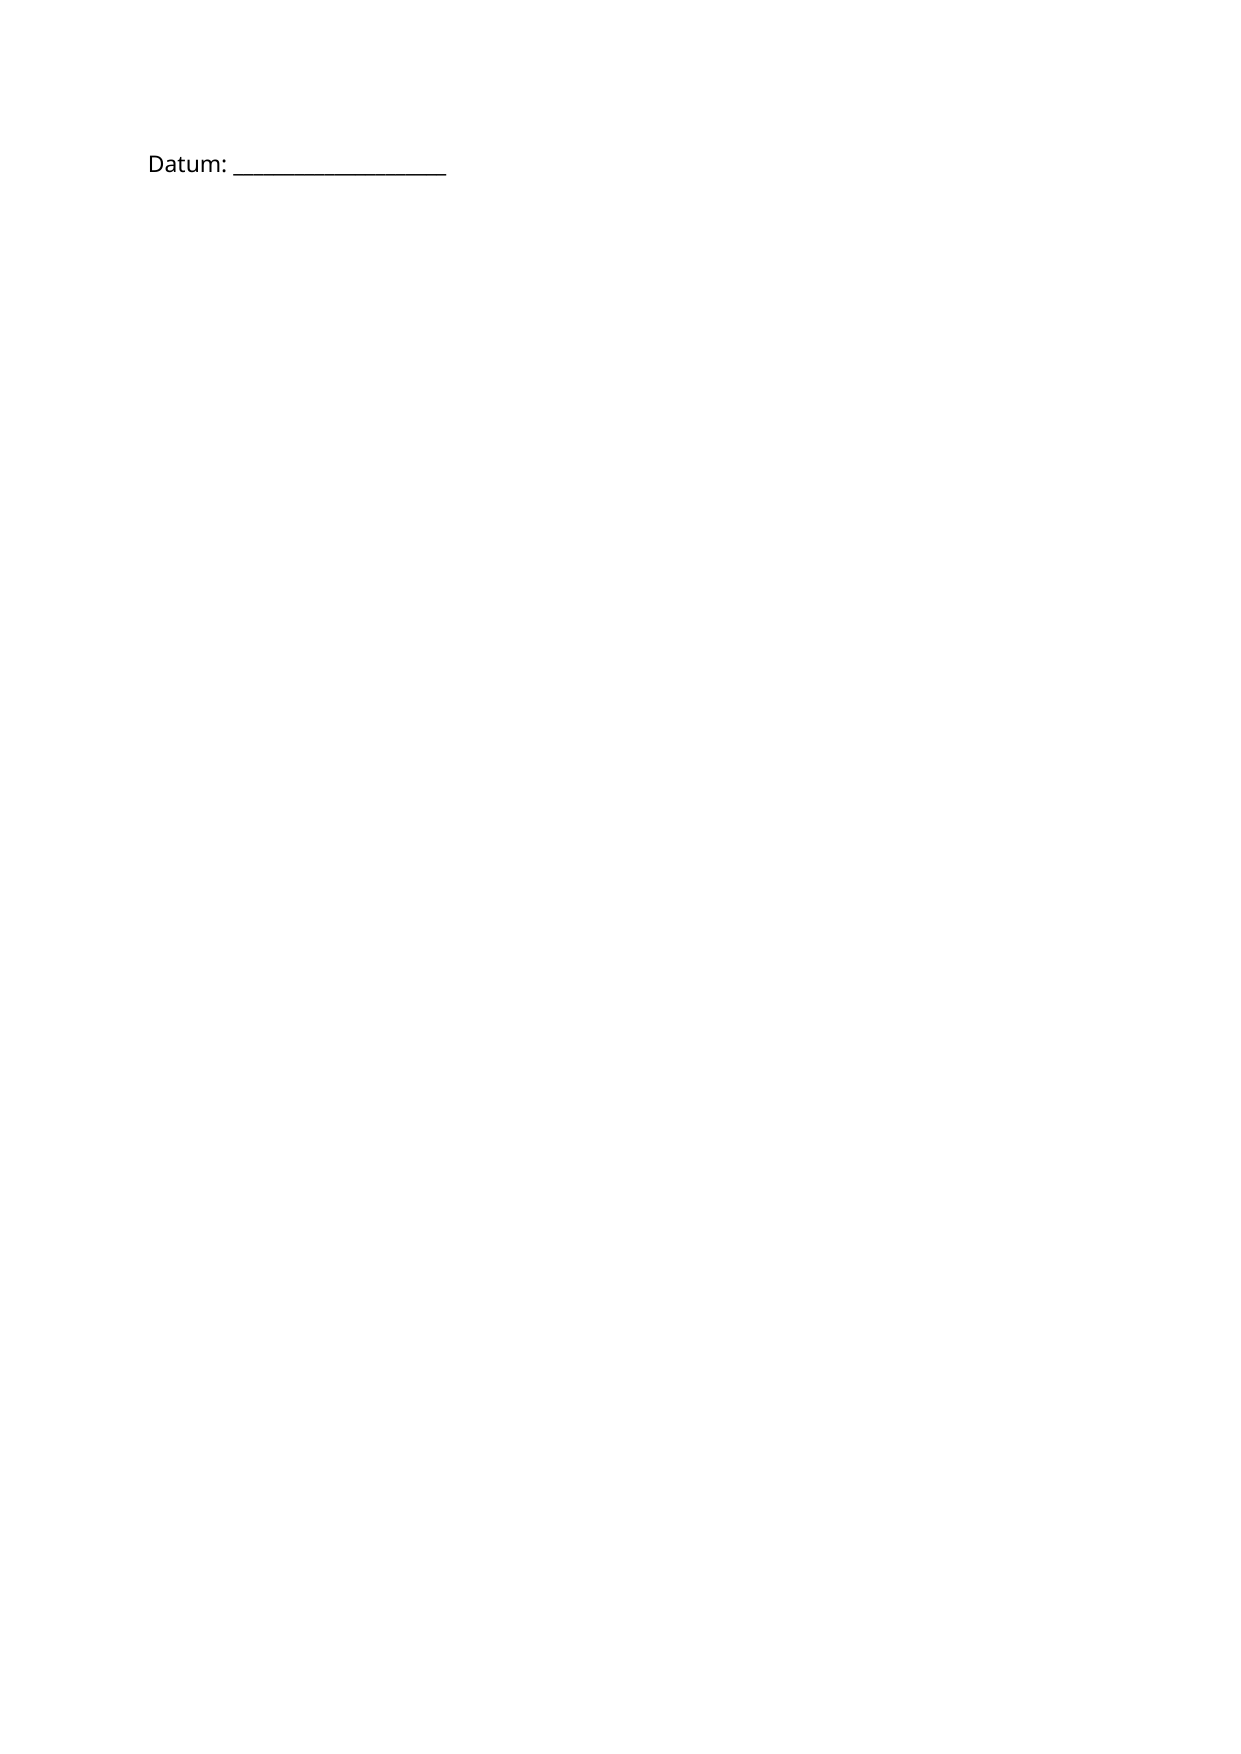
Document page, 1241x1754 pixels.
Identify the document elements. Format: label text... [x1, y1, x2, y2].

text Datum: _____________________ [148, 148, 1093, 179]
